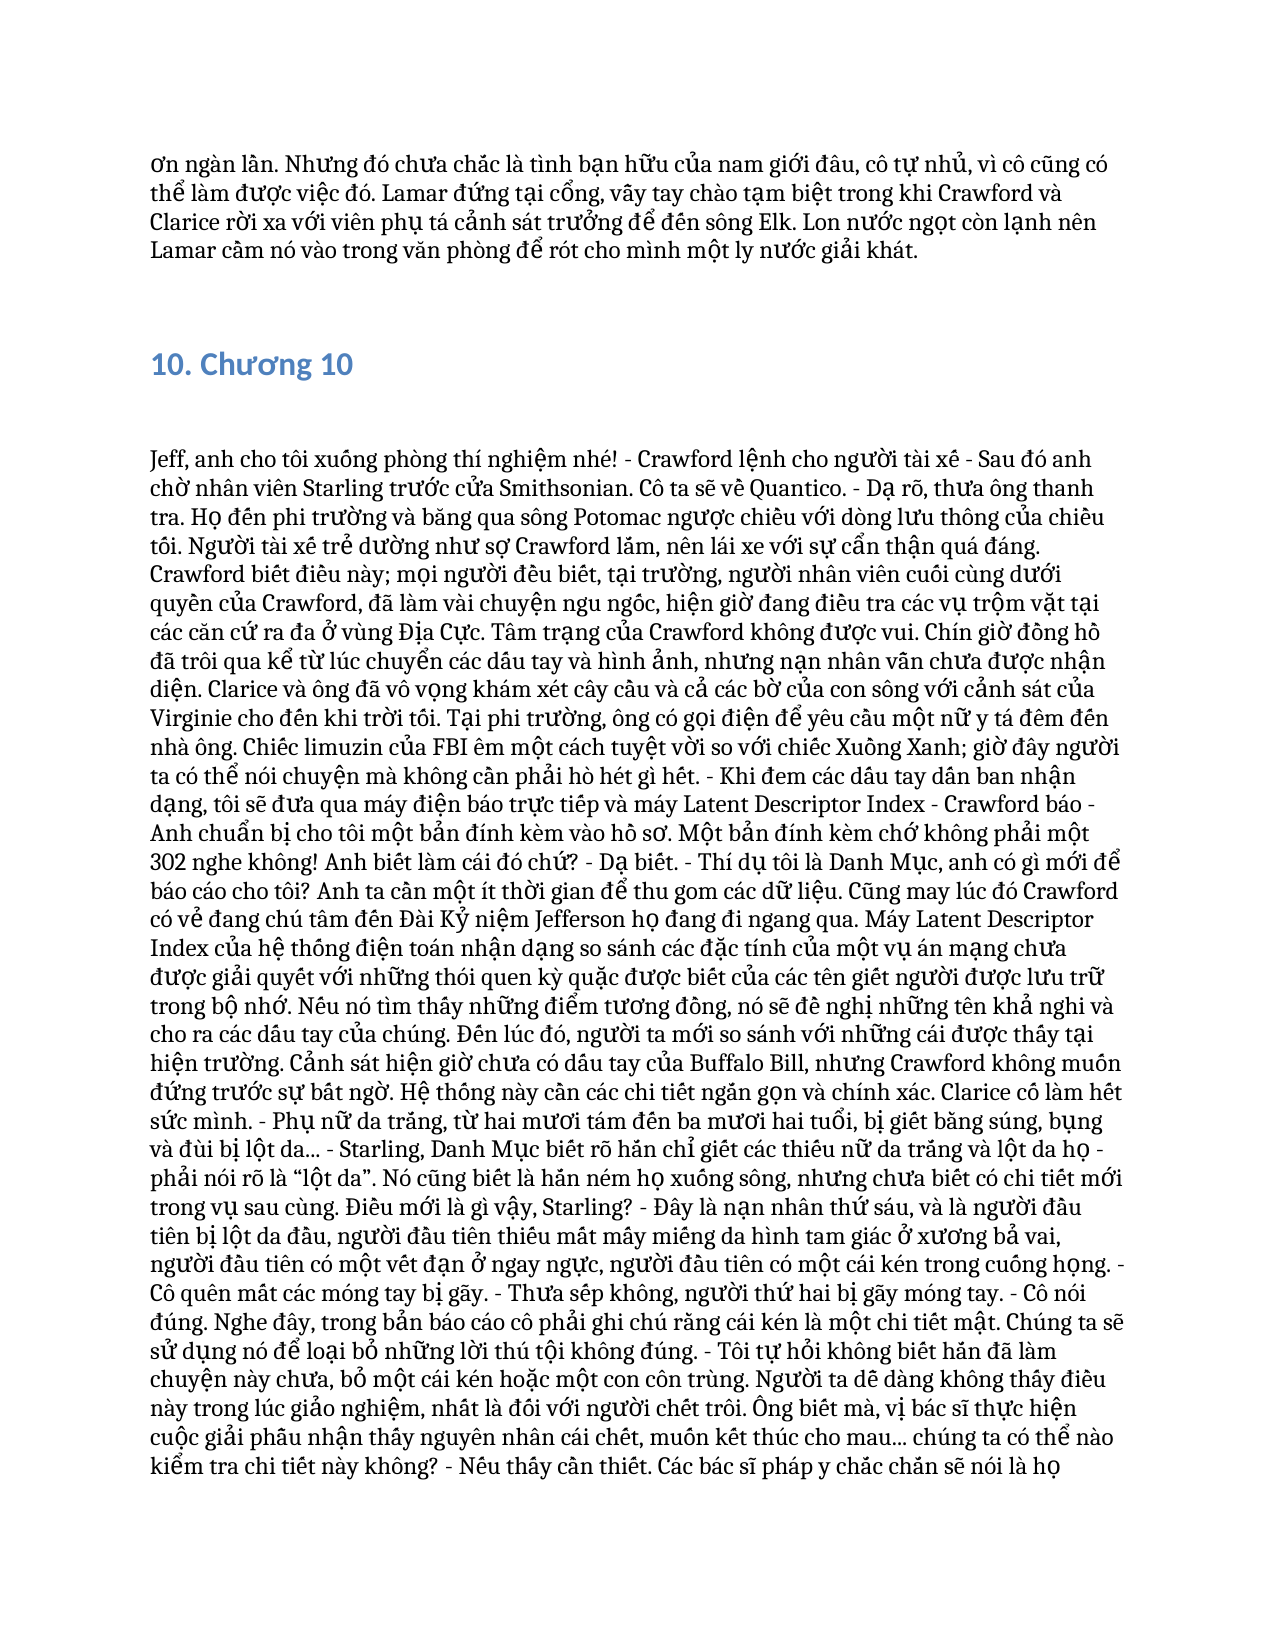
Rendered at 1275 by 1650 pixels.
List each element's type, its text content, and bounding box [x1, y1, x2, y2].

subtitle 10. Chương 10 [150, 343, 1125, 384]
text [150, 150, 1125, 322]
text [150, 388, 1125, 1480]
